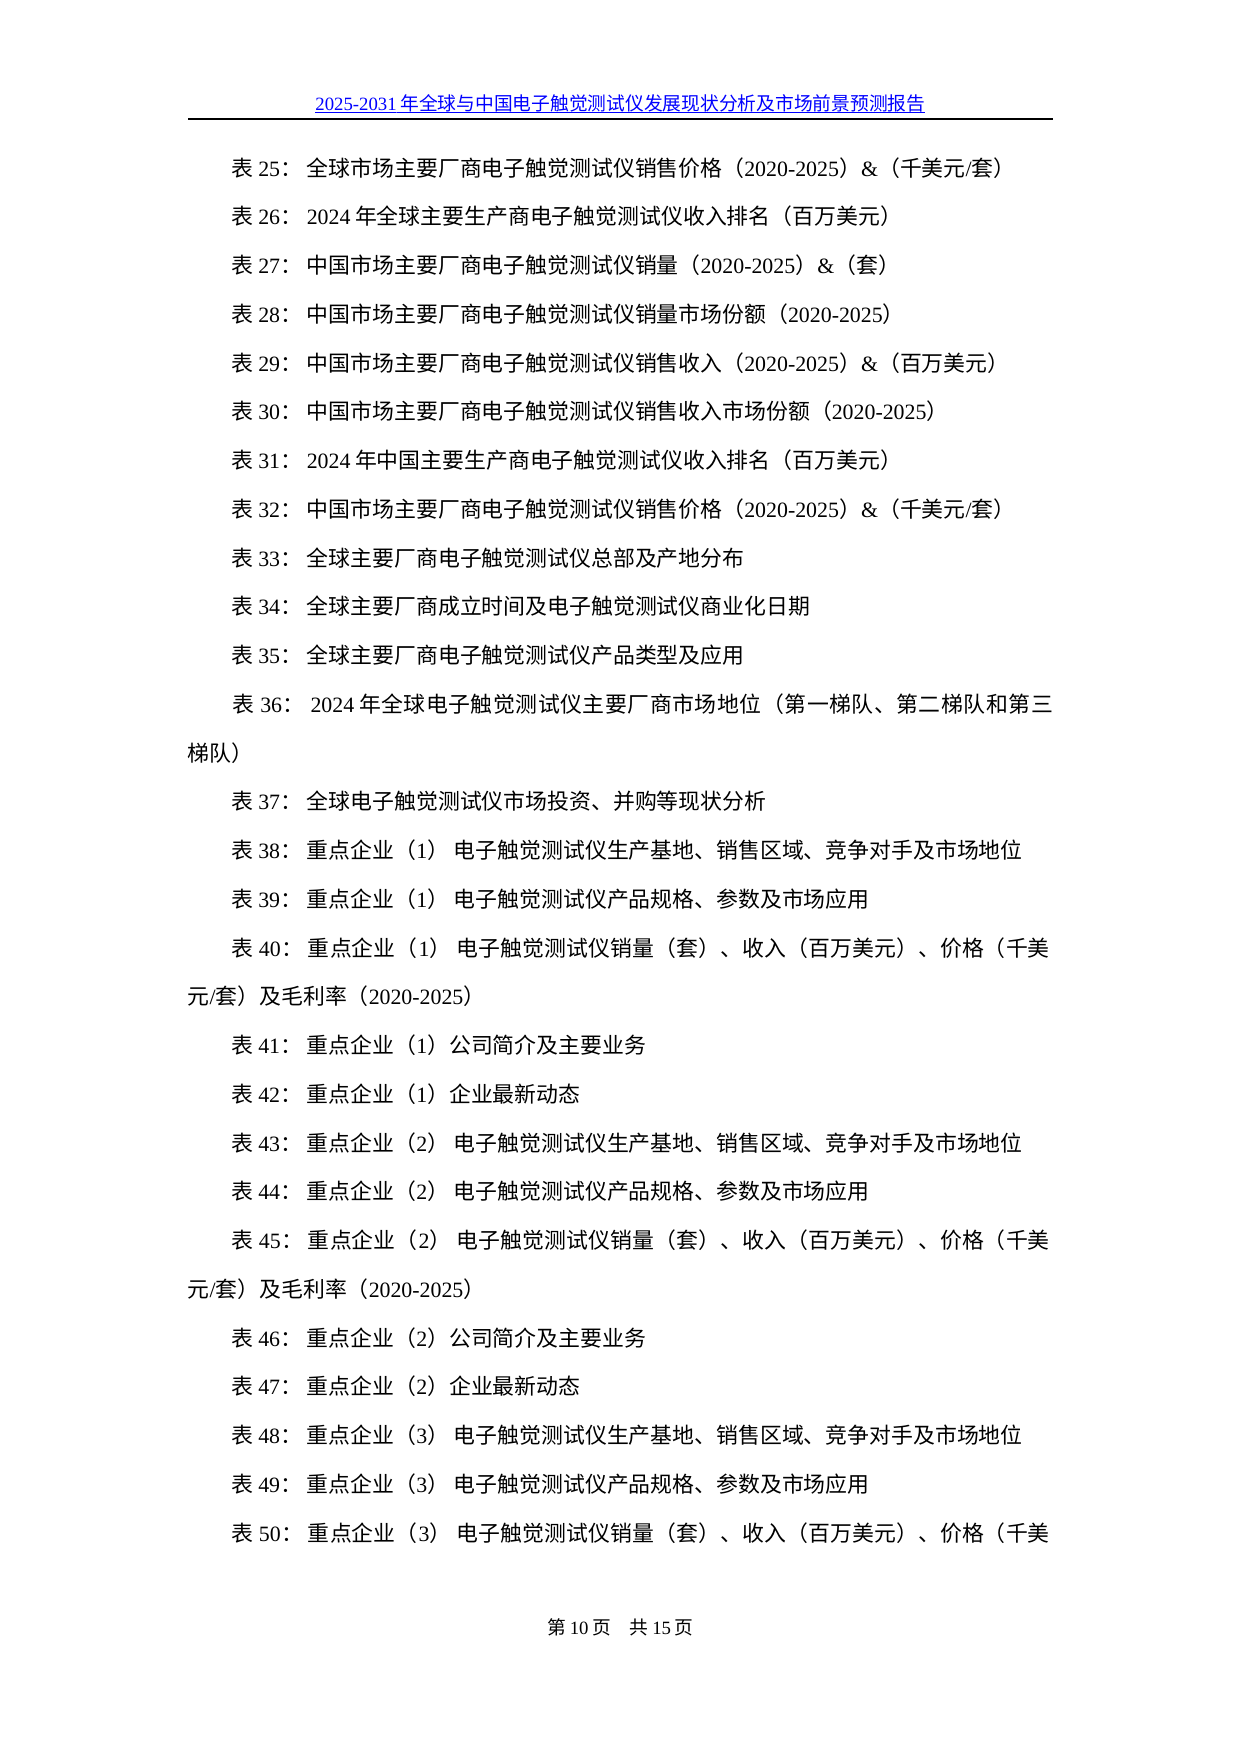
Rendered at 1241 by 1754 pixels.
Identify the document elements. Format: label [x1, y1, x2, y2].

text [187, 150, 1053, 1548]
